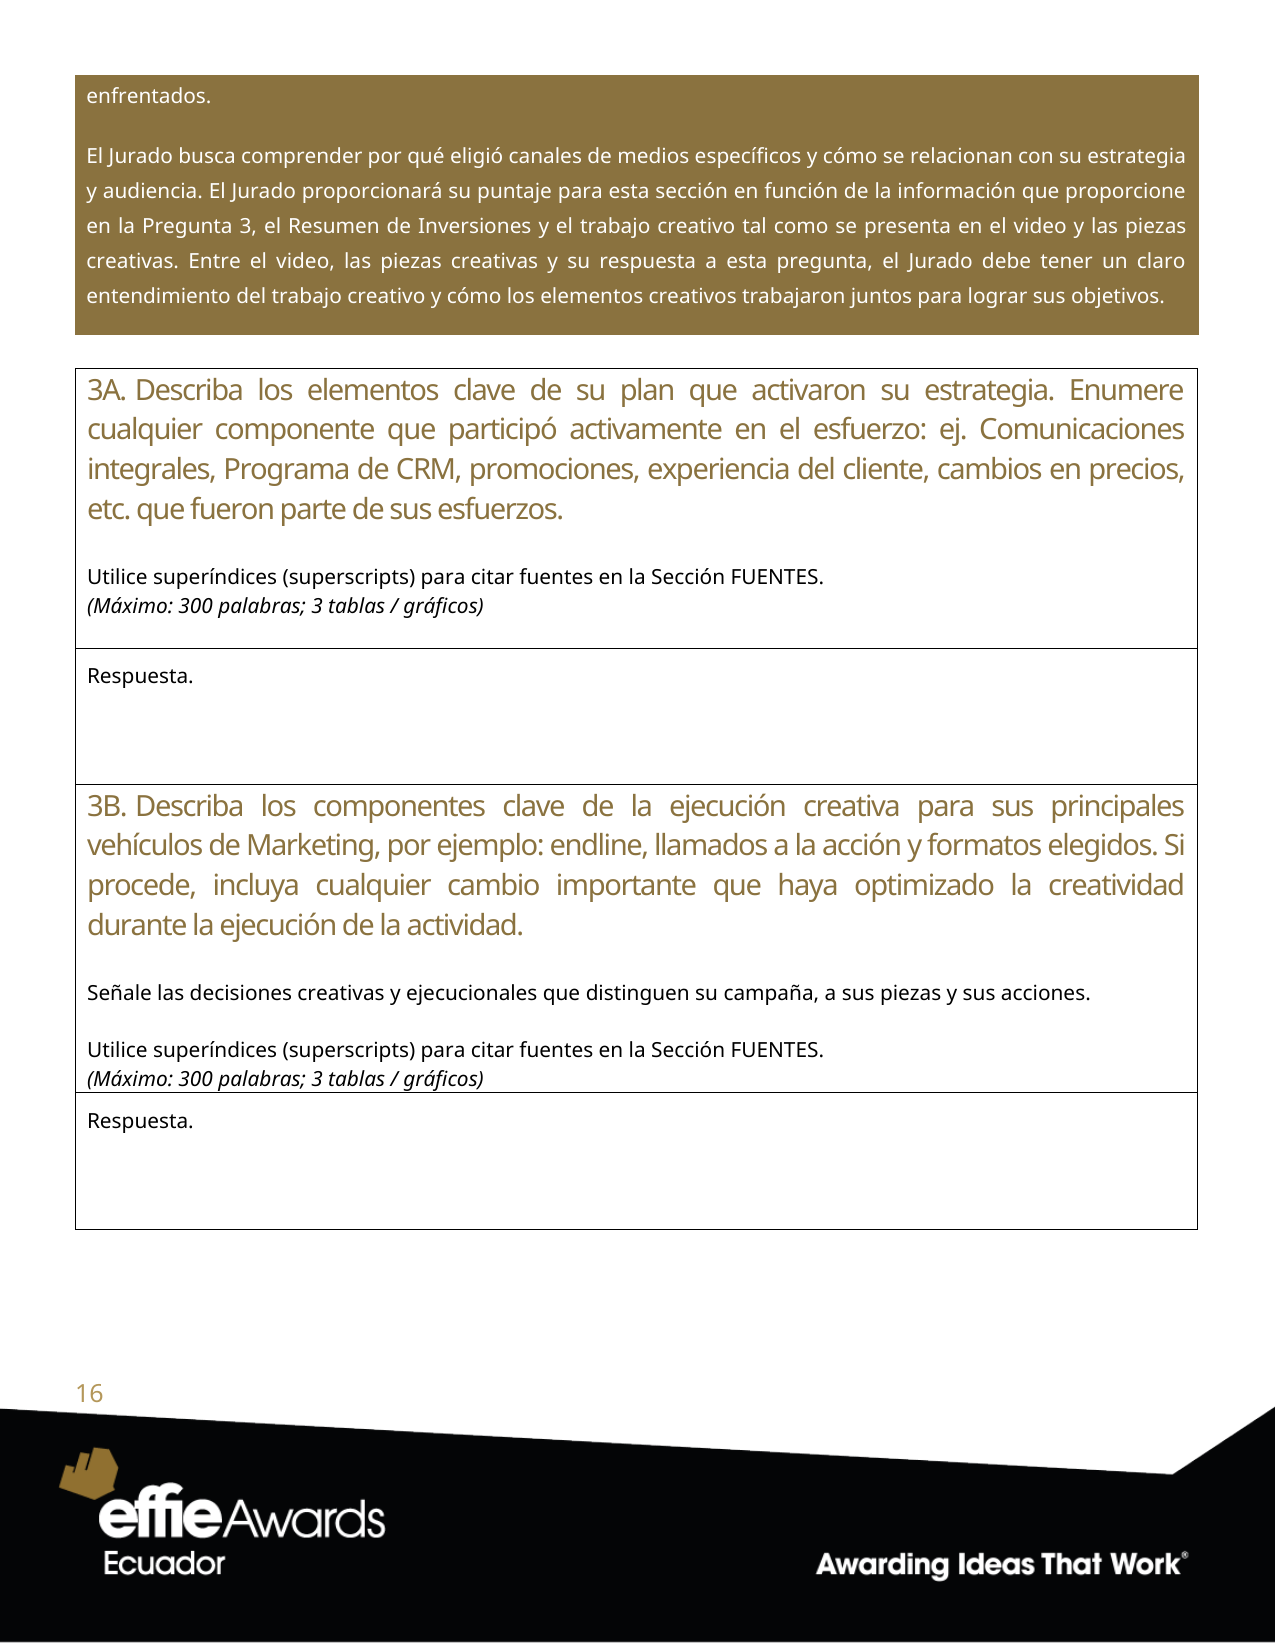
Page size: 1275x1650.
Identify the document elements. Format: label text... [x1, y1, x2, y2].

table_cell Respuesta. [76, 1093, 1197, 1228]
table_cell Respuesta. [76, 649, 1197, 784]
table_cell 3B. Describa los componentes clave de la ejecución creativa para sus principales vehículos de Marketing, por ejemplo: endline, llamados a la acción y formatos elegidos. Si procede, incluya cualquier cambio importante que haya optimizado la creatividad durante la ejecución de la actividad. Señale las decisiones creativas y ejecucionales que distinguen su campaña, a sus piezas y sus acciones. Utilice superíndices (superscripts) para citar fuentes en la Sección FUENTES. (Máximo: 300 palabras; 3 tablas / gráficos) [76, 785, 1197, 1092]
picture [0, 1400, 1275, 1643]
table_header 3A. Describa los elementos clave de su plan que activaron su estrategia. Enumere cualquier componente que participó activamente en el esfuerzo: ej. Comunicaciones integrales, Programa de CRM, promociones, experiencia del cliente, cambios en precios, etc. que fueron parte de sus esfuerzos. Utilice superíndices (superscripts) para citar fuentes en la Sección FUENTES. (Máximo: 300 palabras; 3 tablas / gráficos) [76, 369, 1197, 648]
